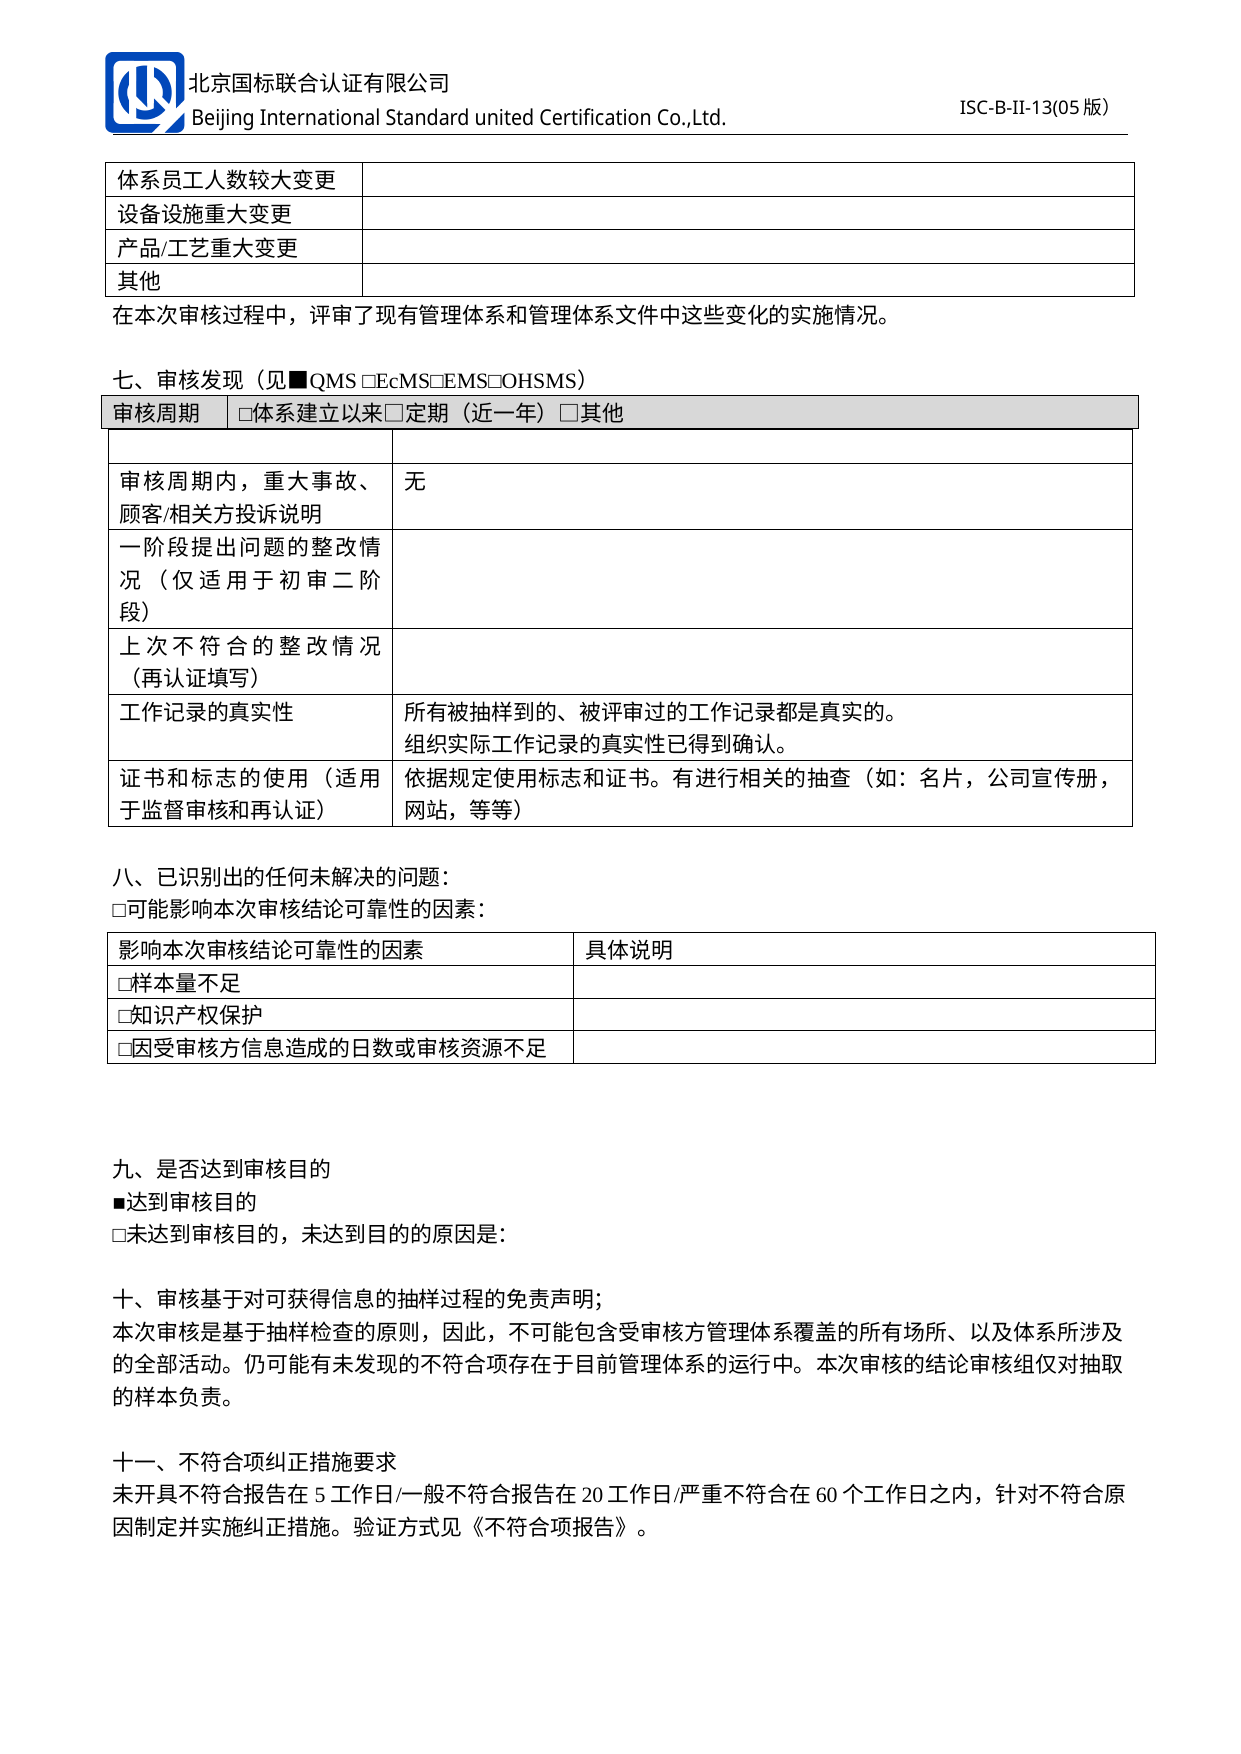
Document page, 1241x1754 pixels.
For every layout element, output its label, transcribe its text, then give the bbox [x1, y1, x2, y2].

table_cell [393, 629, 1132, 693]
table_cell 一阶段提出问题的整改情况（仅适用于初审二阶段） [109, 530, 392, 627]
table_cell □样本量不足 [108, 966, 573, 997]
table_cell 体系员工人数较大变更 [106, 163, 362, 196]
table_cell 无 [393, 464, 1132, 529]
table_cell 上次不符合的整改情况（再认证填写） [109, 629, 392, 693]
text □可能影响本次审核结论可靠性的因素： [112, 892, 1128, 924]
table_cell 证书和标志的使用（适用于监督审核和再认证） [109, 761, 392, 826]
table_cell 工作记录的真实性 [109, 695, 392, 759]
table_cell [574, 1031, 1155, 1063]
table_cell 审核周期内，重大事故、顾客/相关方投诉说明 [109, 464, 392, 529]
list 审核发现（见■QMS □EcMS□EMS□OHSMS） [112, 362, 1128, 395]
table_cell [574, 999, 1155, 1030]
picture [105, 52, 185, 133]
table_header [393, 430, 1132, 463]
table_cell [363, 197, 1134, 229]
table_header 影响本次审核结论可靠性的因素 [108, 933, 573, 965]
text 本次审核是基于抽样检查的原则，因此，不可能包含受审核方管理体系覆盖的所有场所、以及体系所涉及的全部活动。仍可能有未发现的不符合项存在于目前管理体系的运行中。本次审核的结论审核组仅对抽取的样本负责。 [112, 1314, 1128, 1412]
table_cell 所有被抽样到的、被评审过的工作记录都是真实的。 组织实际工作记录的真实性已得到确认。 [393, 695, 1132, 759]
table_cell [363, 264, 1134, 296]
text ■达到审核目的 [112, 1184, 1128, 1217]
text 未开具不符合报告在5工作日/一般不符合报告在20工作日/严重不符合在60个工作日之内，针对不符合原因制定并实施纠正措施。验证方式见《不符合项报告》。 [112, 1477, 1128, 1542]
table_cell 设备设施重大变更 [106, 197, 362, 229]
table_cell 产品/工艺重大变更 [106, 230, 362, 263]
table_cell □知识产权保护 [108, 999, 573, 1030]
text 在本次审核过程中，评审了现有管理体系和管理体系文件中这些变化的实施情况。 [112, 297, 1128, 330]
table_cell [574, 966, 1155, 997]
table_cell □因受审核方信息造成的日数或审核资源不足 [108, 1031, 573, 1063]
table_cell [393, 530, 1132, 627]
table_cell 依据规定使用标志和证书。有进行相关的抽查（如：名片，公司宣传册，网站，等等） [393, 761, 1132, 826]
text 八、已识别出的任何未解决的问题： [112, 859, 1128, 892]
table_cell [363, 163, 1134, 196]
table_header 具体说明 [574, 933, 1155, 965]
table_header 审核周期 [102, 396, 227, 428]
text 九、是否达到审核目的 [112, 1152, 1128, 1184]
text 十一、不符合项纠正措施要求 [112, 1444, 1128, 1477]
table_cell 其他 [106, 264, 362, 296]
table_cell [363, 230, 1134, 263]
table_header □体系建立以来□定期（近一年）□其他 [228, 396, 1138, 428]
table_header [109, 430, 392, 463]
text 十、审核基于对可获得信息的抽样过程的免责声明； [112, 1282, 1128, 1314]
text □未达到审核目的，未达到目的的原因是： [112, 1217, 1128, 1249]
